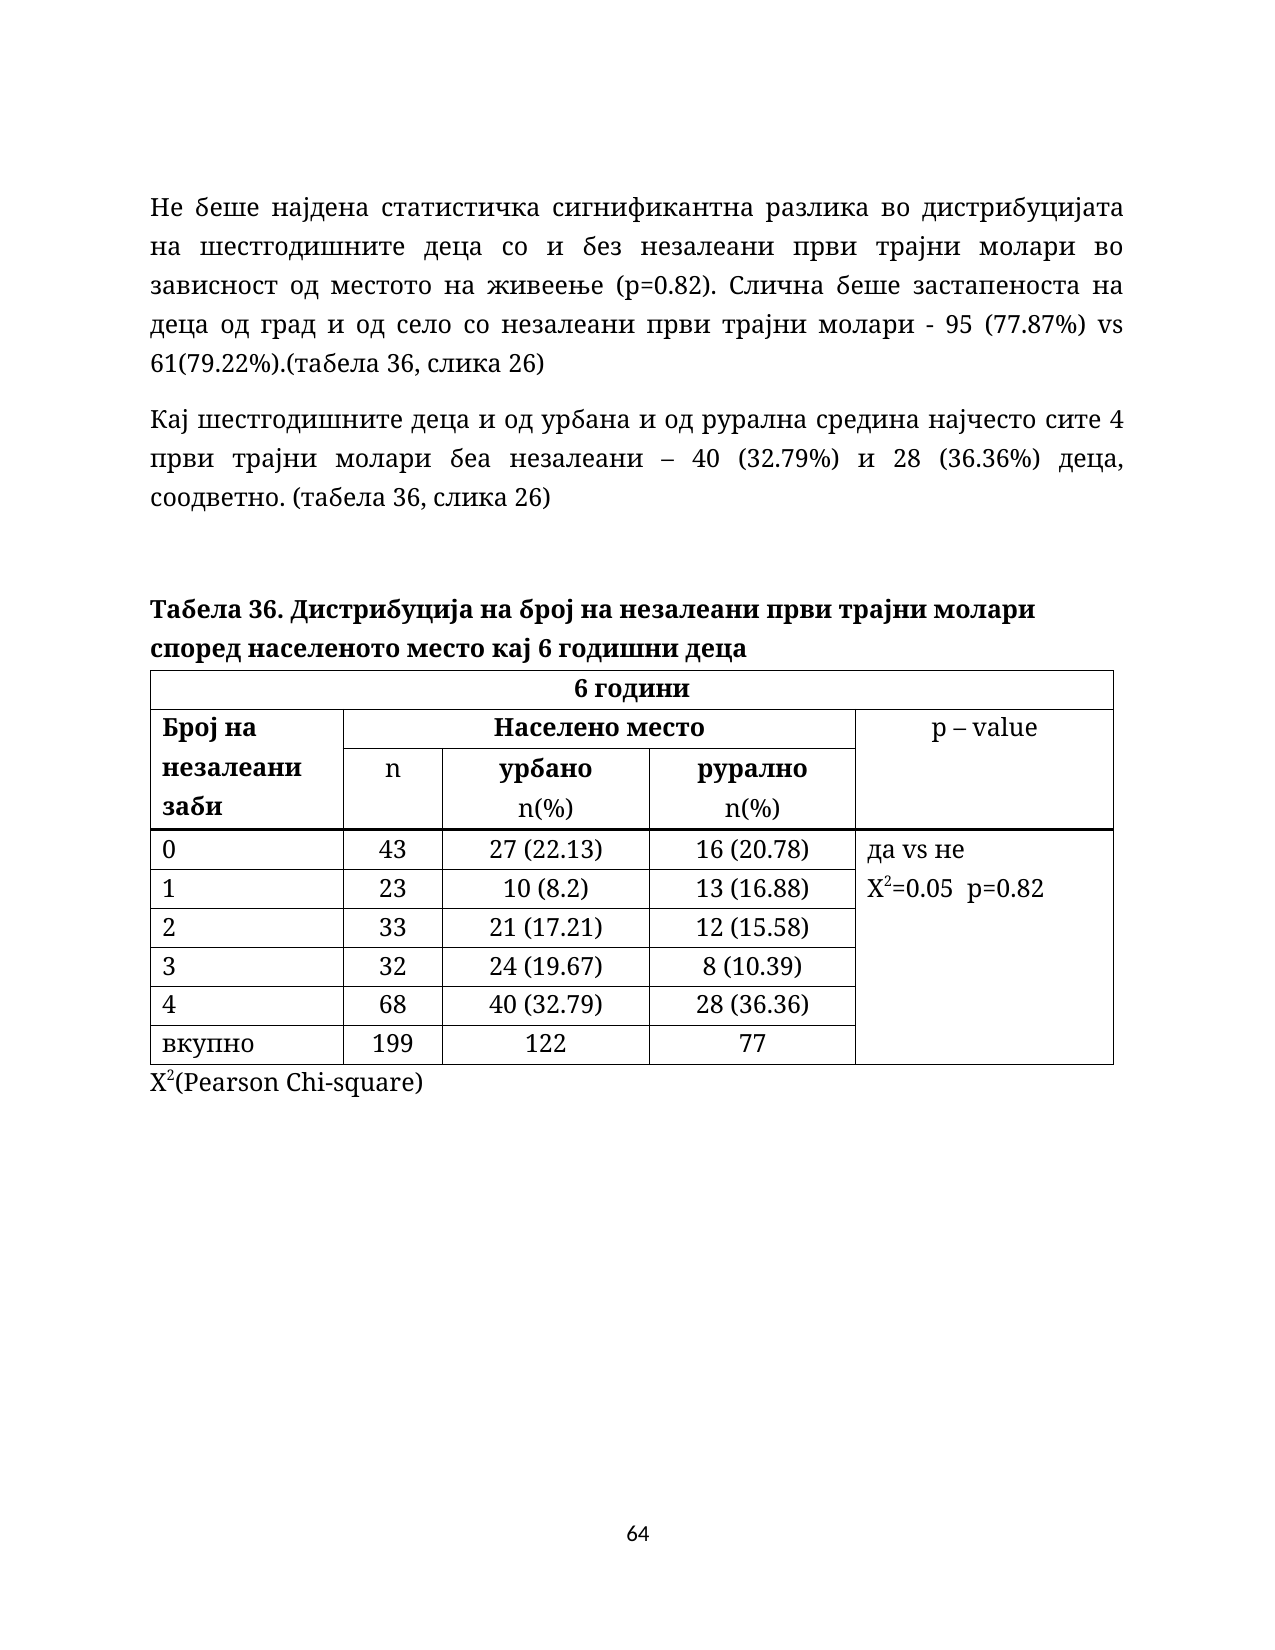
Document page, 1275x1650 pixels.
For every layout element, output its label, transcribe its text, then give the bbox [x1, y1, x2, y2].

text Не беше најдена статистичка сигнификантна разлика во дистрибуцијата на шестгодишните деца со и без незалеани први трајни молари во зависност од местото на живеење (p=0.82). Слична беше застапеноста на деца од град и од село со незалеани први трајни молари - 95 (77.87%) vs 61(79.22%).(табела 36, слика 26) [150, 189, 1125, 380]
table_cell 3 [151, 948, 343, 986]
table_cell n [344, 749, 442, 828]
table_cell 28 (36.36) [650, 987, 855, 1025]
table_cell 4 [151, 987, 343, 1025]
table_cell 32 [344, 948, 442, 986]
table_cell 199 [344, 1026, 442, 1064]
table_header 6 години [151, 671, 1113, 709]
table_cell 16 (20.78) [650, 831, 855, 869]
text Табела 36. Дистрибуција на број на незалеани први трајни молари според населеното место кај 6 годишни деца [150, 592, 1125, 665]
table_cell 13 (16.88) [650, 870, 855, 908]
table_cell 27 (22.13) [443, 831, 649, 869]
text Кај шестгодишните деца и од урбана и од рурална средина најчесто сите 4 први трајни молари беа незалеани – 40 (32.79%) и 28 (36.36%) деца, соодветно. (табела 36, слика 26) [150, 402, 1125, 514]
text X2(Pearson Chi-square) [150, 1065, 1125, 1099]
table_cell 122 [443, 1026, 649, 1064]
table_cell 10 (8.2) [443, 870, 649, 908]
table_cell 33 [344, 909, 442, 947]
table_cell Населено место [344, 710, 855, 748]
table_cell Број на незалеани заби [151, 710, 343, 828]
table_cell вкупно [151, 1026, 343, 1064]
table_cell 12 (15.58) [650, 909, 855, 947]
table_cell p – value [856, 710, 1113, 828]
table_cell 21 (17.21) [443, 909, 649, 947]
table_cell 40 (32.79) [443, 987, 649, 1025]
table_cell 68 [344, 987, 442, 1025]
table_cell урбано n(%) [443, 749, 649, 828]
table_cell рурално n(%) [650, 749, 855, 828]
table_cell 8 (10.39) [650, 948, 855, 986]
table_cell 24 (19.67) [443, 948, 649, 986]
table_cell 43 [344, 831, 442, 869]
table_cell 0 [151, 831, 343, 869]
table_cell 77 [650, 1026, 855, 1064]
table_cell да vs не X2=0.05 p=0.82 [856, 831, 1113, 1064]
table_cell 1 [151, 870, 343, 908]
table_cell 23 [344, 870, 442, 908]
table_cell 2 [151, 909, 343, 947]
